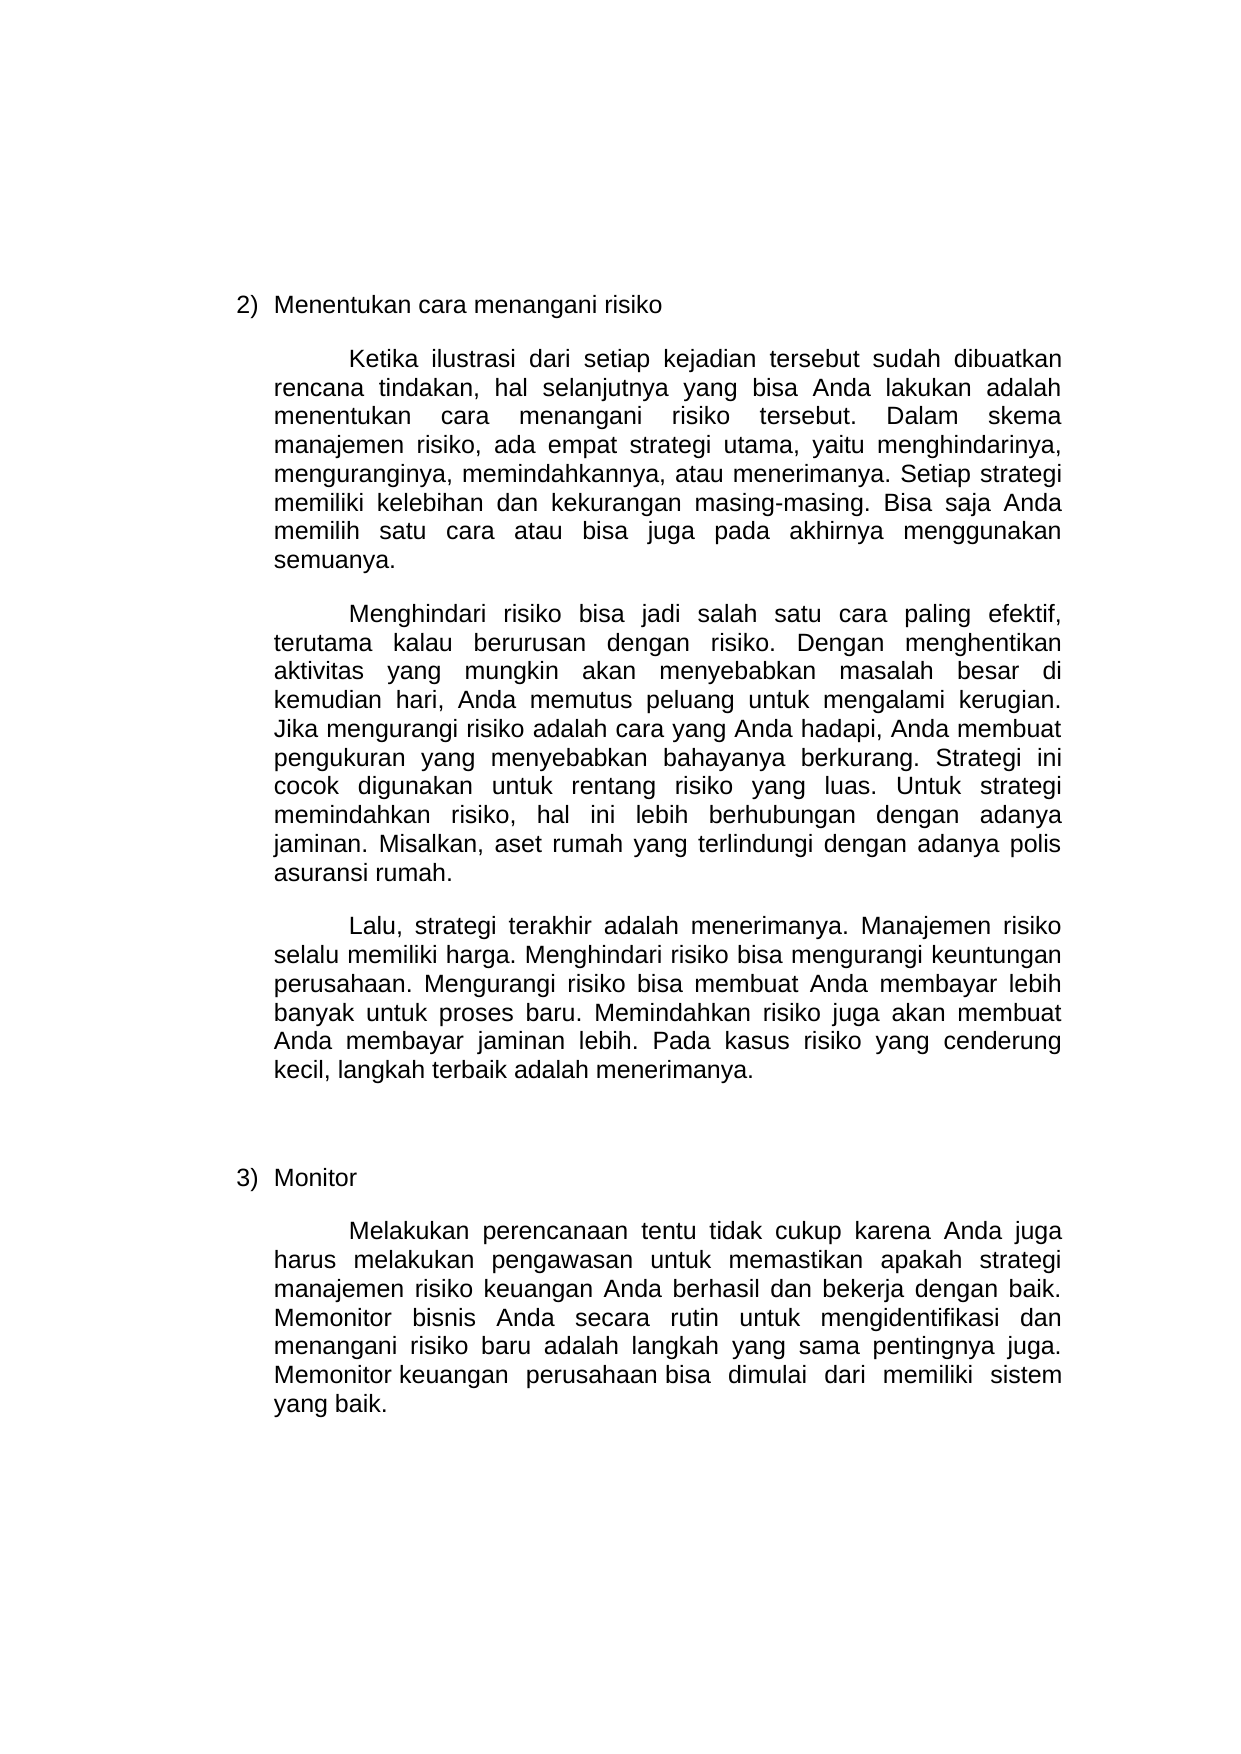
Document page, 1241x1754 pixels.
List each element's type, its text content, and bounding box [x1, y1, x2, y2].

text Ketika ilustrasi dari setiap kejadian tersebut sudah dibuatkan rencana tindakan, hal selanjutnya yang bisa Anda lakukan adalah menentukan cara menangani risiko tersebut. Dalam skema manajemen risiko, ada empat strategi utama, yaitu menghindarinya, menguranginya, memindahkannya, atau menerimanya. Setiap strategi memiliki kelebihan dan kekurangan masing-masing. Bisa saja Anda memilih satu cara atau bisa juga pada akhirnya menggunakan semuanya. [274, 344, 1063, 574]
text Menghindari risiko bisa jadi salah satu cara paling efektif, terutama kalau berurusan dengan risiko. Dengan menghentikan aktivitas yang mungkin akan menyebabkan masalah besar di kemudian hari, Anda memutus peluang untuk mengalami kerugian. Jika mengurangi risiko adalah cara yang Anda hadapi, Anda membuat pengukuran yang menyebabkan bahayanya berkurang. Strategi ini cocok digunakan untuk rentang risiko yang luas. Untuk strategi memindahkan risiko, hal ini lebih berhubungan dengan adanya jaminan. Misalkan, aset rumah yang terlindungi dengan adanya polis asuransi rumah. [274, 599, 1063, 886]
list Menentukan cara menangani risiko [236, 290, 1063, 319]
text Melakukan perencanaan tentu tidak cukup karena Anda juga harus melakukan pengawasan untuk memastikan apakah strategi manajemen risiko keuangan Anda berhasil dan bekerja dengan baik. Memonitor bisnis Anda secara rutin untuk mengidentifikasi dan menangani risiko baru adalah langkah yang sama pentingnya juga. Memonitor keuangan perusahaan bisa dimulai dari memiliki sistem yang baik. [274, 1216, 1063, 1418]
text Lalu, strategi terakhir adalah menerimanya. Manajemen risiko selalu memiliki harga. Menghindari risiko bisa mengurangi keuntungan perusahaan. Mengurangi risiko bisa membuat Anda membayar lebih banyak untuk proses baru. Memindahkan risiko juga akan membuat Anda membayar jaminan lebih. Pada kasus risiko yang cenderung kecil, langkah terbaik adalah menerimanya. [274, 911, 1063, 1084]
list Monitor [236, 1163, 1063, 1191]
